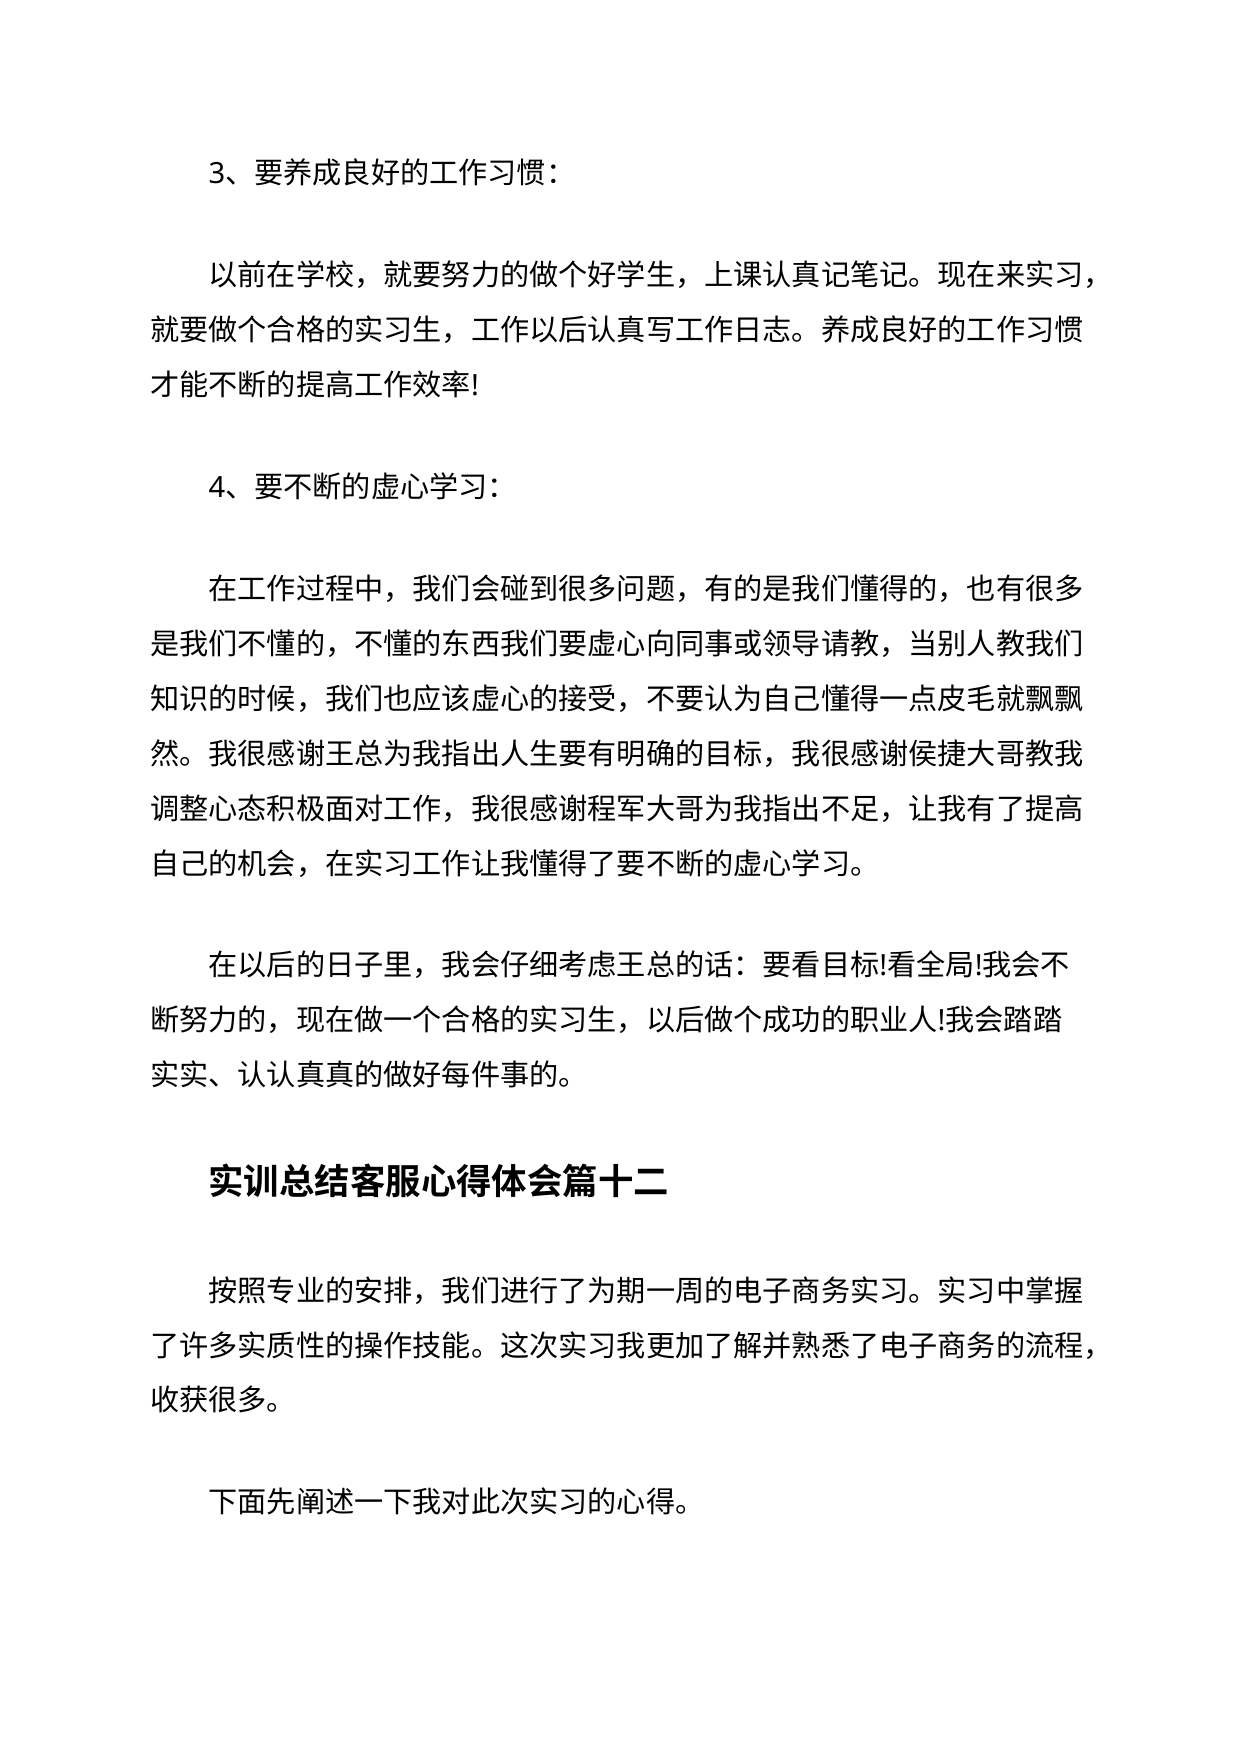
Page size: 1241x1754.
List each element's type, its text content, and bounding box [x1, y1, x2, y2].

text 在工作过程中，我们会碰到很多问题，有的是我们懂得的，也有很多是我们不懂的，不懂的东西我们要虚心向同事或领导请教，当别人教我们知识的时候，我们也应该虚心的接受，不要认为自己懂得一点皮毛就飘飘然。我很感谢王总为我指出人生要有明确的目标，我很感谢侯捷大哥教我调整心态积极面对工作，我很感谢程军大哥为我指出不足，让我有了提高自己的机会，在实习工作让我懂得了要不断的虚心学习。 [150, 566, 1090, 882]
text 以前在学校，就要努力的做个好学生，上课认真记笔记。现在来实习，就要做个合格的实习生，工作以后认真写工作日志。养成良好的工作习惯才能不断的提高工作效率! [150, 252, 1090, 404]
text 实训总结客服心得体会篇十二 [150, 1154, 1090, 1205]
text 在以后的日子里，我会仔细考虑王总的话：要看目标!看全局!我会不断努力的，现在做一个合格的实习生，以后做个成功的职业人!我会踏踏实实、认认真真的做好每件事的。 [150, 942, 1090, 1094]
text 下面先阐述一下我对此次实习的心得。 [150, 1479, 1090, 1521]
text 3、要养成良好的工作习惯： [150, 150, 1090, 192]
text 4、要不断的虚心学习： [150, 464, 1090, 506]
text 按照专业的安排，我们进行了为期一周的电子商务实习。实习中掌握了许多实质性的操作技能。这次实习我更加了解并熟悉了电子商务的流程，收获很多。 [150, 1267, 1090, 1419]
